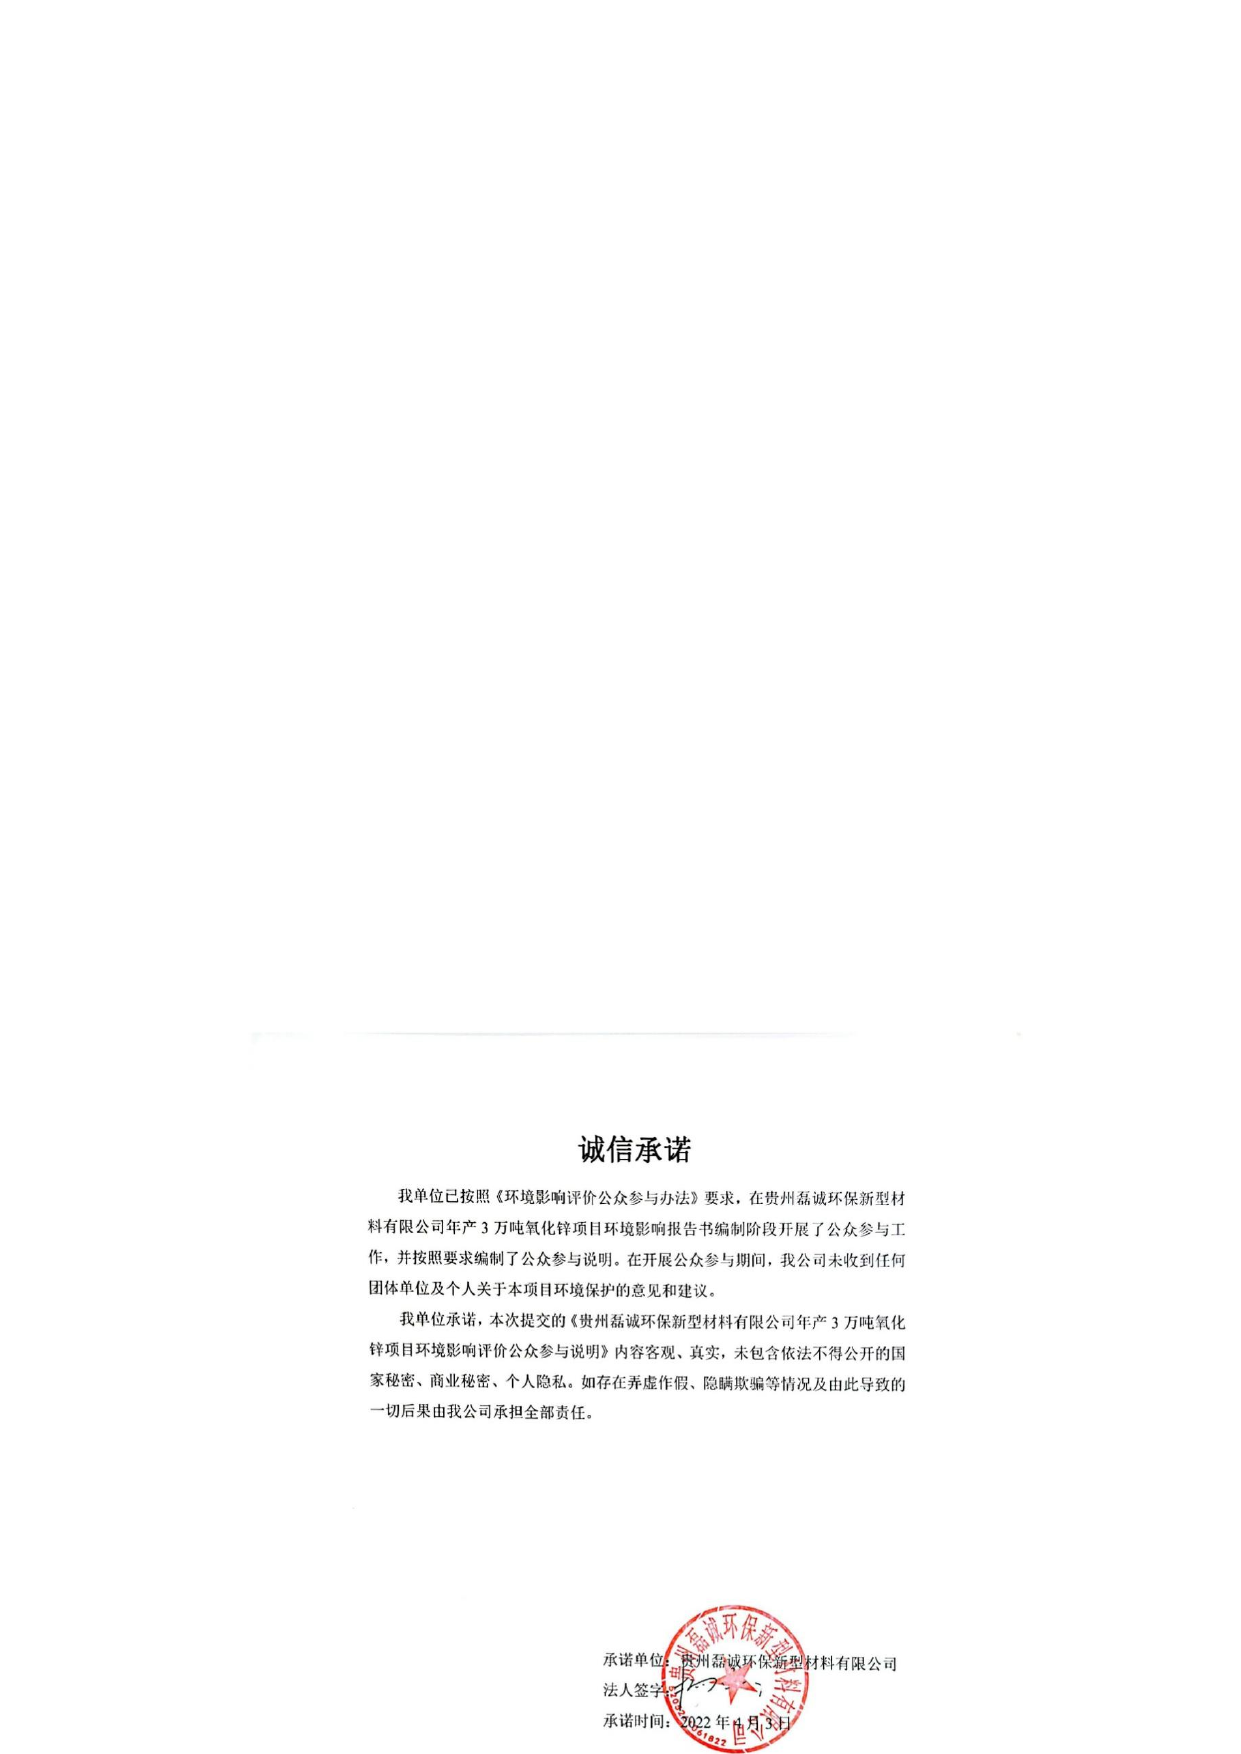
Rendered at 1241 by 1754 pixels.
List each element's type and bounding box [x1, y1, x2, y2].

picture [84, 878, 1190, 1754]
